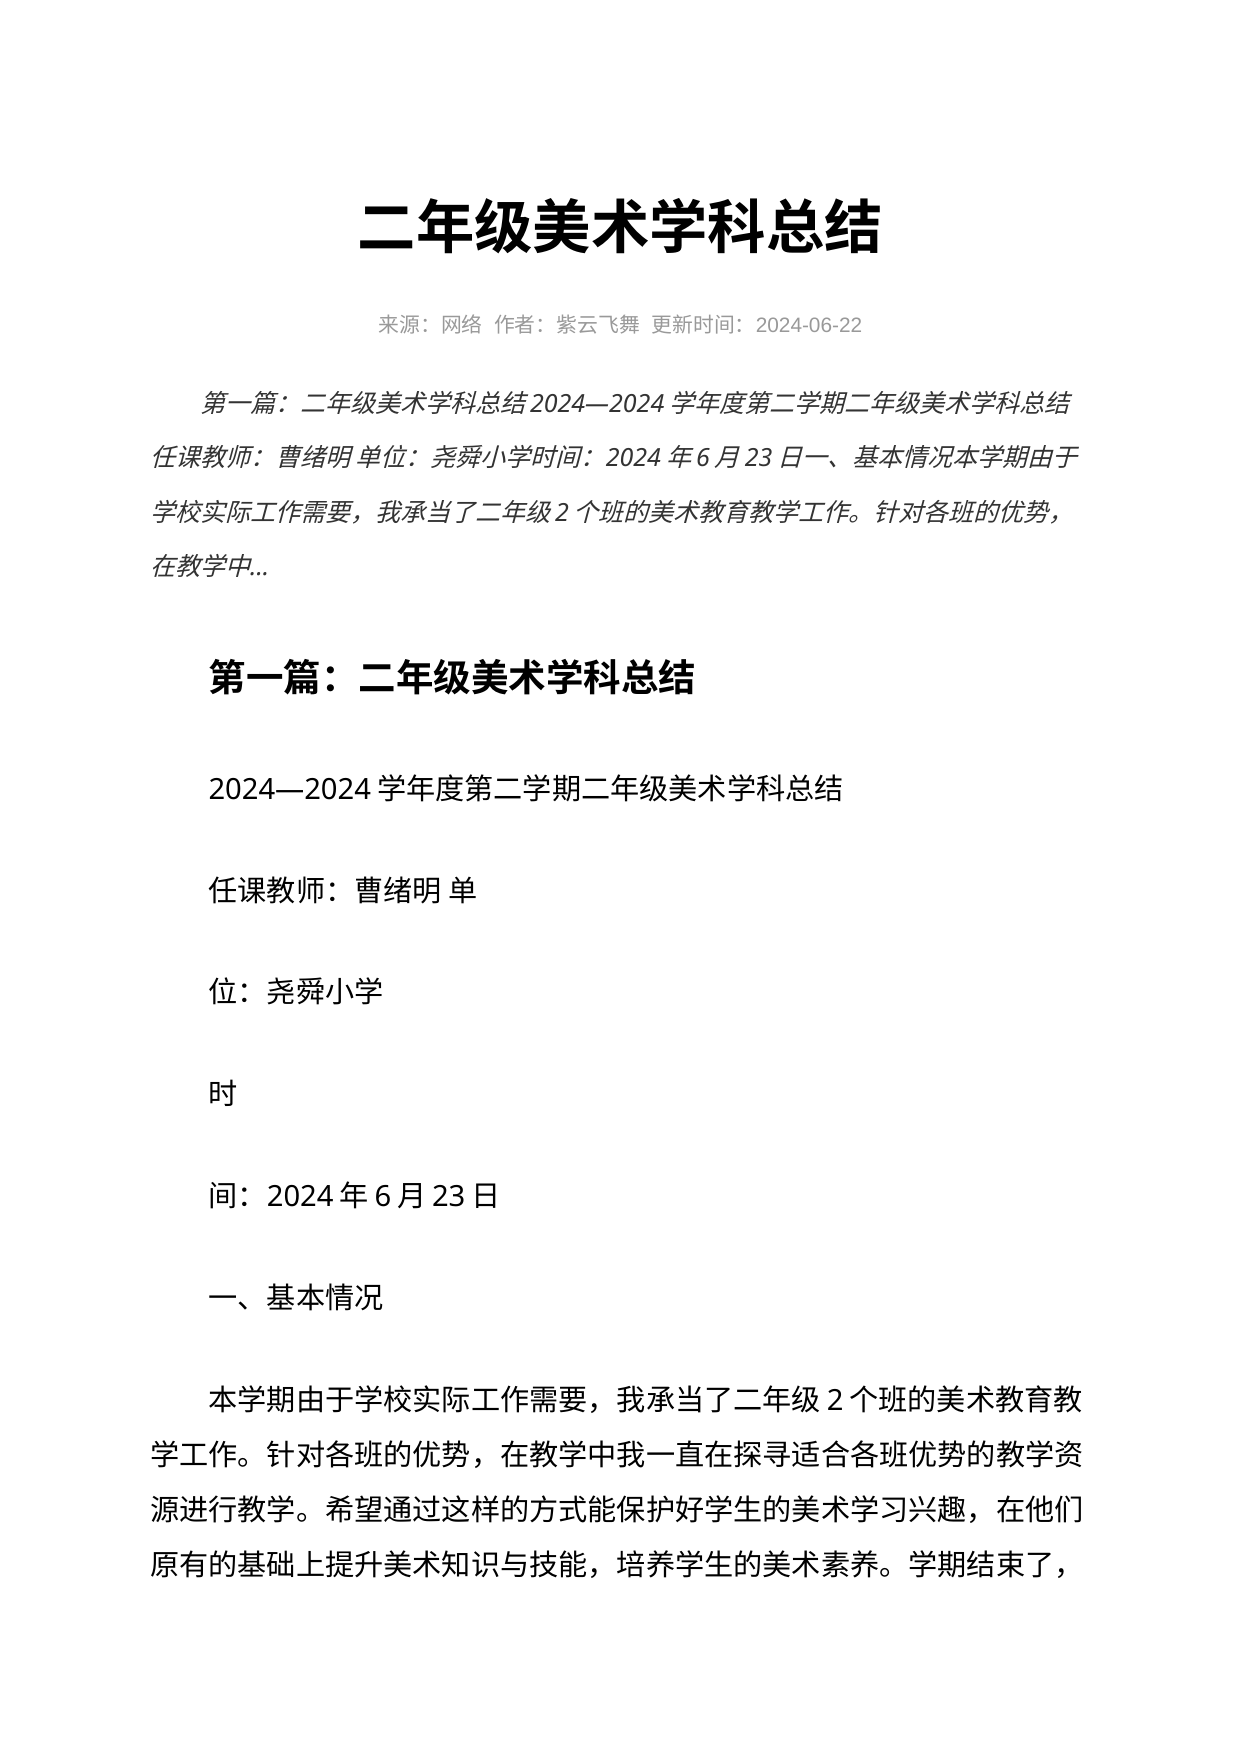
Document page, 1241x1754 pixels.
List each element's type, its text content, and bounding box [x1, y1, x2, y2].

text 时 [150, 1071, 1090, 1113]
text 来源：网络 作者：紫云飞舞 更新时间：2024-06-22 [150, 313, 1090, 337]
text 一、基本情况 [150, 1274, 1090, 1317]
text 间：2024年6月23日 [150, 1172, 1090, 1215]
text 位：尧舜小学 [150, 969, 1090, 1011]
text 第一篇：二年级美术学科总结 [150, 648, 1090, 702]
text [150, 1376, 1090, 1583]
text 2024—2024学年度第二学期二年级美术学科总结 [150, 765, 1090, 808]
text 第一篇：二年级美术学科总结2024—2024学年度第二学期二年级美术学科总结任课教师：曹绪明 单位：尧舜小学时间：2024年6月23日一、基本情况本学期由于学校实际工作需要，我承当了二年级2个班的美术教育教学工作。针对各班的优势，在教学中... [150, 383, 1090, 583]
subtitle 二年级美术学科总结 [150, 181, 1090, 266]
text 任课教师：曹绪明 单 [150, 867, 1090, 909]
